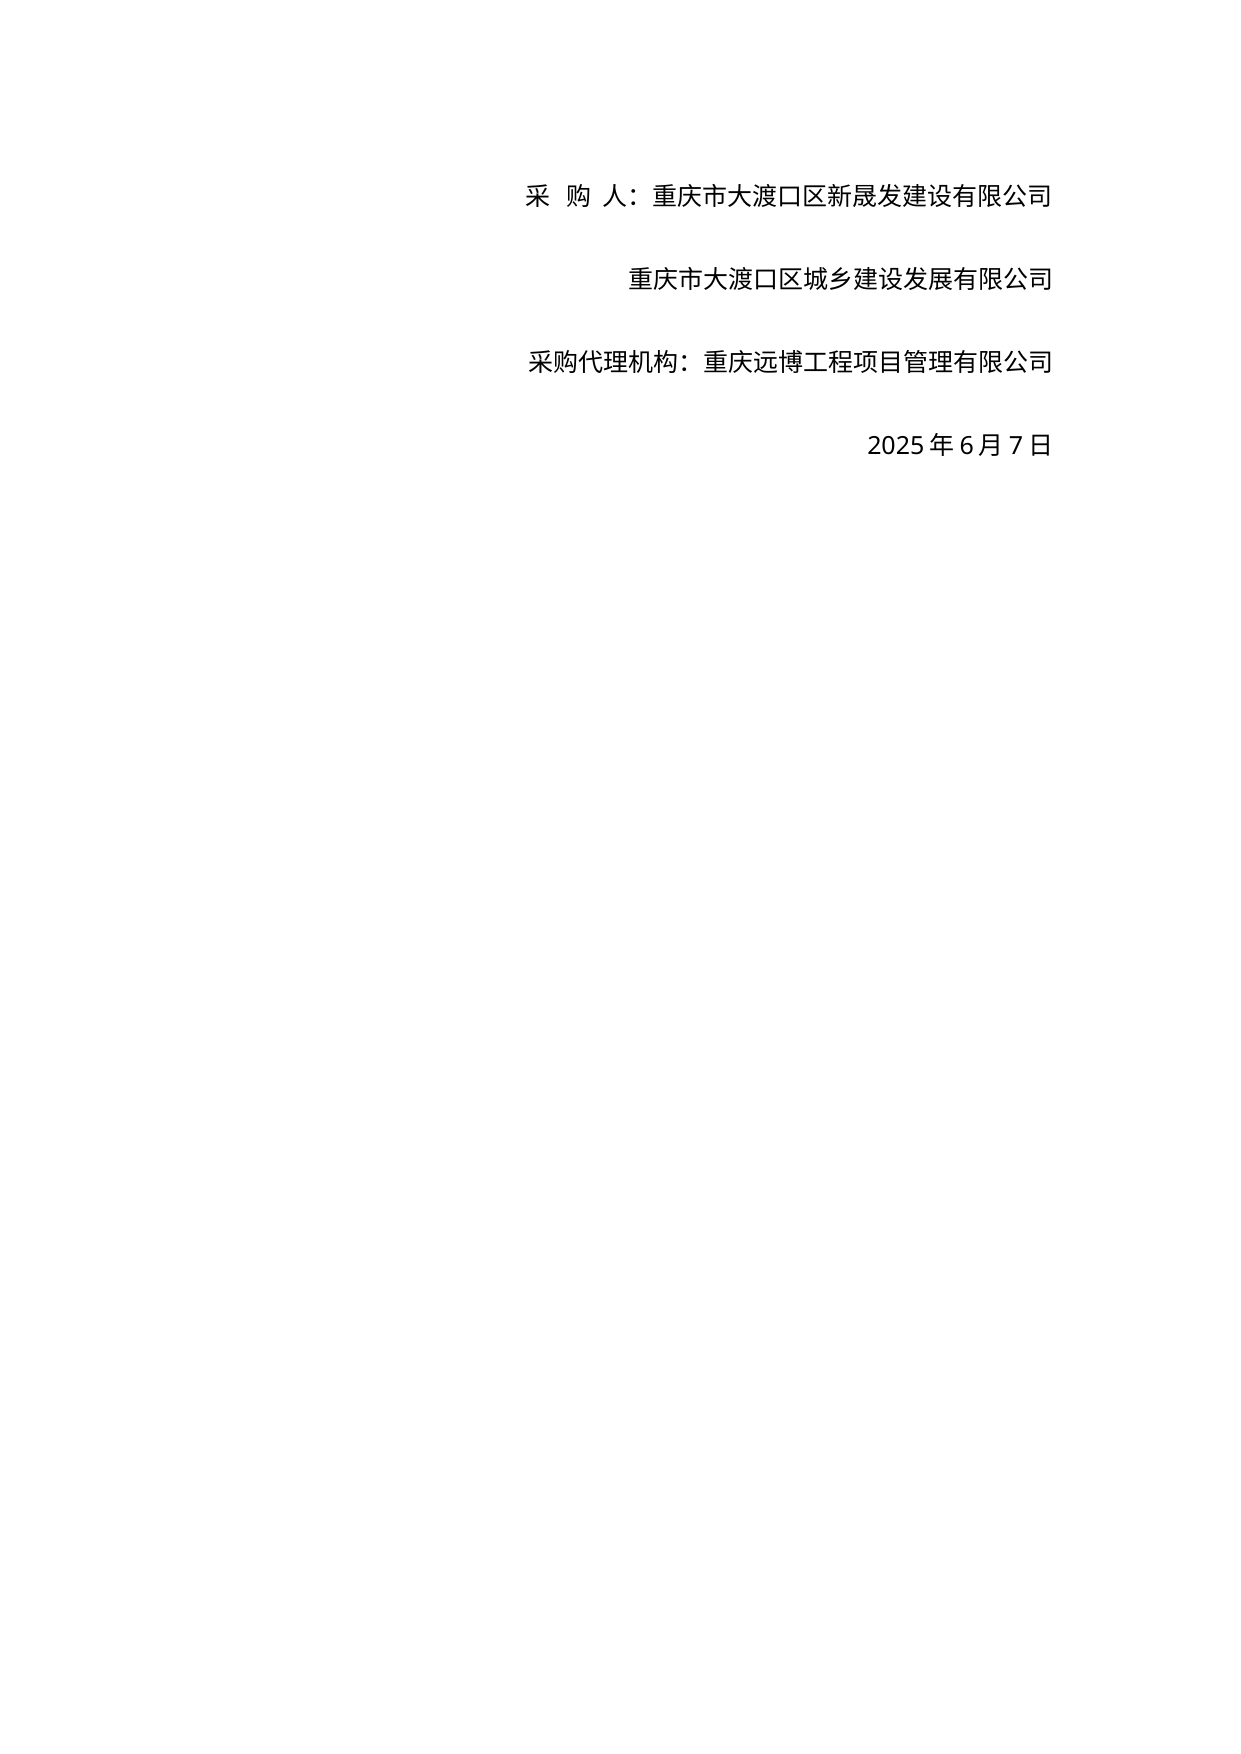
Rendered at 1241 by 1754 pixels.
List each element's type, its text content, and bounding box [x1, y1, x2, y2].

text 2025年6月7日 [187, 411, 1053, 476]
text 重庆市大渡口区城乡建设发展有限公司 [187, 245, 1053, 310]
text 采购代理机构：重庆远博工程项目管理有限公司 [187, 328, 1053, 393]
text 采 购 人：重庆市大渡口区新晟发建设有限公司 [187, 162, 1053, 227]
